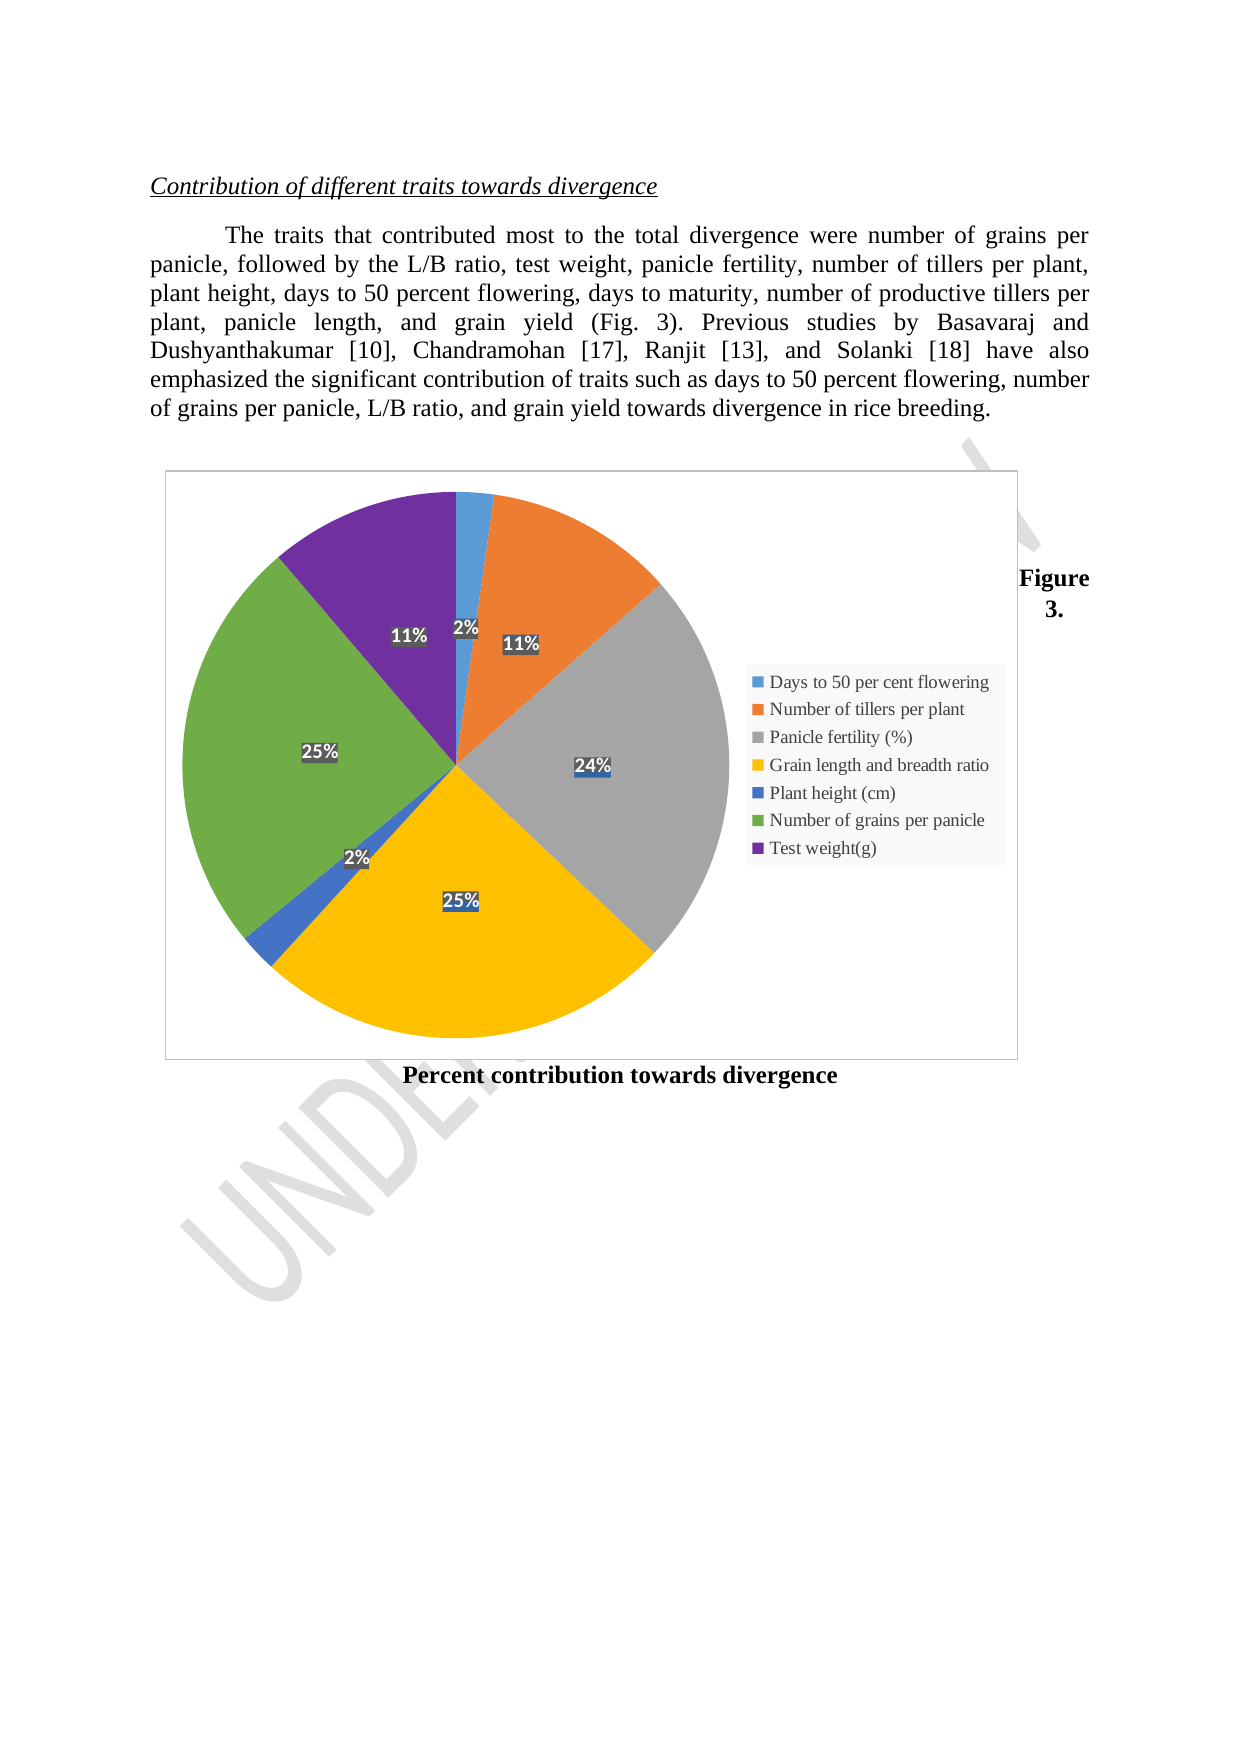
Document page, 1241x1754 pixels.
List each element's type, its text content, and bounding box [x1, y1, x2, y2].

text Figure 3. Percent contribution towards divergence [150, 563, 1090, 1089]
list Contribution of different traits towards divergence [150, 171, 1090, 199]
text The traits that contributed most to the total divergence were number of grains per panicle, followed by the L/B ratio, test weight, panicle fertility, number of tillers per plant, plant height, days to 50 percent flowering, days to maturity, number of productive tillers per plant, panicle length, and grain yield (Fig. 3). Previous studies by Basavaraj and Dushyanthakumar [10], Chandramohan [17], Ranjit [13], and Solanki [18] have also emphasized the significant contribution of traits such as days to 50 percent flowering, number of grains per panicle, L/B ratio, and grain yield towards divergence in rice breeding. [150, 220, 1090, 422]
